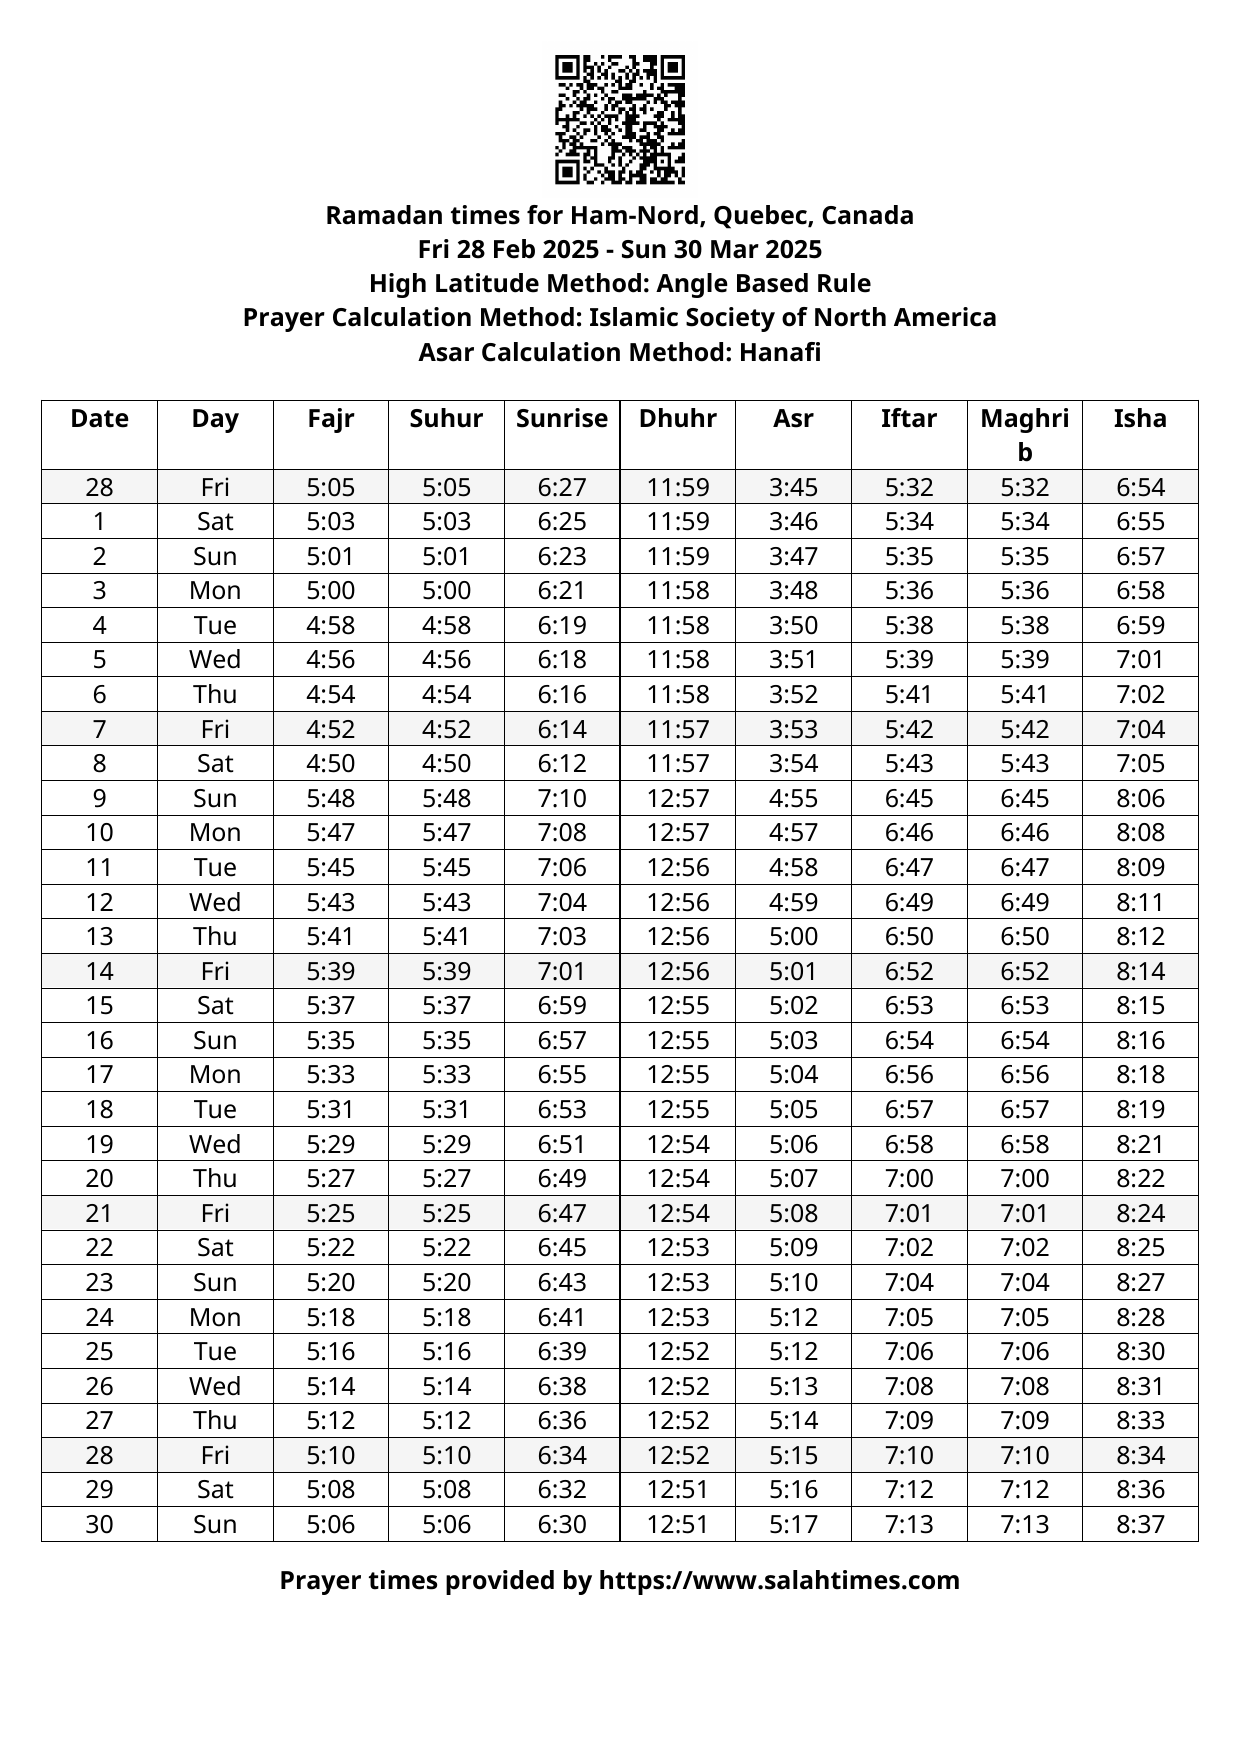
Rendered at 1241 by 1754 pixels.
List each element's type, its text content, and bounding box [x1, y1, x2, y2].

table_cell 5:45 [389, 850, 504, 884]
table_cell 4:52 [389, 712, 504, 745]
table_cell 15 [42, 989, 157, 1022]
table_cell 6:53 [505, 1092, 619, 1126]
table_cell 6:34 [505, 1438, 619, 1472]
table_cell 5:20 [389, 1265, 504, 1299]
table_cell Mon [158, 816, 273, 849]
table_cell 11 [42, 850, 157, 884]
table_cell 6:18 [505, 643, 619, 676]
table_cell 5:07 [736, 1161, 851, 1195]
table_cell 5:45 [274, 850, 388, 884]
text Asar Calculation Method: Hanafi [42, 334, 1198, 368]
table_cell 12:55 [621, 1023, 735, 1057]
table_cell 6:53 [968, 989, 1082, 1022]
table_cell Wed [158, 1127, 273, 1160]
table_cell 6:56 [968, 1058, 1082, 1091]
table_cell 5:10 [389, 1438, 504, 1472]
table_cell 4:57 [736, 816, 851, 849]
table_header Fajr [274, 401, 388, 469]
table_cell 5:15 [736, 1438, 851, 1472]
table_cell Mon [158, 574, 273, 607]
table_cell 5:10 [274, 1438, 388, 1472]
table_cell 5:25 [274, 1196, 388, 1229]
table_cell 6:30 [505, 1507, 619, 1541]
table_cell 8:09 [1083, 850, 1198, 884]
table_cell 5:36 [852, 574, 967, 607]
table_cell 4:56 [389, 643, 504, 676]
table_cell 6:49 [505, 1161, 619, 1195]
table_cell Tue [158, 850, 273, 884]
table_cell 6:58 [968, 1127, 1082, 1160]
table_cell 12:53 [621, 1265, 735, 1299]
table_cell 6:47 [505, 1196, 619, 1229]
table_cell 16 [42, 1023, 157, 1057]
table_cell 5:01 [274, 539, 388, 572]
table_header Date [42, 401, 157, 469]
table_cell 8:22 [1083, 1161, 1198, 1195]
table_cell 12:56 [621, 954, 735, 987]
table_cell 6:49 [852, 885, 967, 918]
table_cell 6:58 [1083, 574, 1198, 607]
table_cell 5:18 [389, 1300, 504, 1333]
table_cell 5:39 [274, 954, 388, 987]
table_cell 6:47 [968, 850, 1082, 884]
text Ramadan times for Ham-Nord, Quebec, Canada [42, 198, 1198, 232]
table_cell 6:19 [505, 608, 619, 642]
table_cell 7:10 [968, 1438, 1082, 1472]
table_cell Wed [158, 643, 273, 676]
table_cell 12:52 [621, 1369, 735, 1402]
table_cell Mon [158, 1300, 273, 1333]
table_cell 7:02 [852, 1231, 967, 1264]
table_cell 5:41 [389, 919, 504, 953]
table_cell 5:01 [736, 954, 851, 987]
table_cell Sat [158, 989, 273, 1022]
table_cell 10 [42, 816, 157, 849]
table_cell 5:16 [389, 1334, 504, 1368]
table_cell 11:59 [621, 539, 735, 572]
table_cell 8:36 [1083, 1473, 1198, 1506]
table_cell 6:47 [852, 850, 967, 884]
table_cell Thu [158, 677, 273, 711]
table_cell 5:17 [736, 1507, 851, 1541]
table_cell 7:01 [505, 954, 619, 987]
table_cell Sat [158, 1231, 273, 1264]
table_cell 21 [42, 1196, 157, 1229]
table_cell 8:21 [1083, 1127, 1198, 1160]
table_cell 5:33 [274, 1058, 388, 1091]
table_cell 5:37 [389, 989, 504, 1022]
table_cell 5:14 [389, 1369, 504, 1402]
table_cell 5:09 [736, 1231, 851, 1264]
table_cell 5:20 [274, 1265, 388, 1299]
table_cell 28 [42, 470, 157, 503]
table_cell 5:38 [968, 608, 1082, 642]
table_cell 11:57 [621, 746, 735, 780]
table_cell 12:53 [621, 1231, 735, 1264]
table_cell 5:08 [736, 1196, 851, 1229]
table_cell 6:38 [505, 1369, 619, 1402]
table_cell Sun [158, 781, 273, 814]
table_cell 6:50 [852, 919, 967, 953]
table_cell 7:00 [852, 1161, 967, 1195]
table_cell 5:00 [274, 574, 388, 607]
table_cell 6:55 [1083, 504, 1198, 538]
table_cell 12:57 [621, 781, 735, 814]
table_cell 7:06 [852, 1334, 967, 1368]
text Fri 28 Feb 2025 - Sun 30 Mar 2025 [42, 232, 1198, 266]
table_cell 6:51 [505, 1127, 619, 1160]
table_cell 7:05 [1083, 746, 1198, 780]
table_cell Tue [158, 1092, 273, 1126]
table_cell 6:53 [852, 989, 967, 1022]
table_header Suhur [389, 401, 504, 469]
table_cell 8:14 [1083, 954, 1198, 987]
table_cell Tue [158, 608, 273, 642]
table_cell 5:47 [274, 816, 388, 849]
table_header Iftar [852, 401, 967, 469]
table_cell 8:24 [1083, 1196, 1198, 1229]
table_header Isha [1083, 401, 1198, 469]
table_cell 5:41 [968, 677, 1082, 711]
table_cell 5:12 [736, 1334, 851, 1368]
table_cell 12:55 [621, 1092, 735, 1126]
table_cell 7:05 [968, 1300, 1082, 1333]
table_cell 8:37 [1083, 1507, 1198, 1541]
text Prayer Calculation Method: Islamic Society of North America [42, 300, 1198, 334]
table_cell 7:06 [505, 850, 619, 884]
table_cell 5:42 [968, 712, 1082, 745]
table_cell 7:12 [852, 1473, 967, 1506]
table_header Sunrise [505, 401, 619, 469]
table_cell 4 [42, 608, 157, 642]
table_cell 6:23 [505, 539, 619, 572]
table_cell 4:56 [274, 643, 388, 676]
table_cell 5:48 [274, 781, 388, 814]
table_cell 12:57 [621, 816, 735, 849]
table_cell 23 [42, 1265, 157, 1299]
table_cell 7:08 [968, 1369, 1082, 1402]
table_cell 7:09 [968, 1404, 1082, 1437]
table_cell Sat [158, 504, 273, 538]
table_cell 5:41 [274, 919, 388, 953]
table_cell 6:12 [505, 746, 619, 780]
table_header Maghrib [968, 401, 1082, 469]
table_cell 7:01 [1083, 643, 1198, 676]
table_cell 4:52 [274, 712, 388, 745]
table_cell Sat [158, 746, 273, 780]
table_cell 6:43 [505, 1265, 619, 1299]
table_cell 3:54 [736, 746, 851, 780]
table_cell 5:01 [389, 539, 504, 572]
table_cell 7:01 [968, 1196, 1082, 1229]
table_cell 8:18 [1083, 1058, 1198, 1091]
table_cell 5:48 [389, 781, 504, 814]
table_cell 5:14 [274, 1369, 388, 1402]
table_cell 5:10 [736, 1265, 851, 1299]
table_cell 5:32 [852, 470, 967, 503]
table_cell 5:35 [852, 539, 967, 572]
table_cell 6:50 [968, 919, 1082, 953]
table_cell 18 [42, 1092, 157, 1126]
table_cell 12:52 [621, 1438, 735, 1472]
table_cell Tue [158, 1334, 273, 1368]
table_cell 12:54 [621, 1196, 735, 1229]
table_cell 11:59 [621, 470, 735, 503]
table_cell 5:25 [389, 1196, 504, 1229]
table_cell 12:51 [621, 1473, 735, 1506]
table_cell 7 [42, 712, 157, 745]
table_cell 6:52 [968, 954, 1082, 987]
table_cell 13 [42, 919, 157, 953]
table_cell 5:34 [968, 504, 1082, 538]
table_cell 6:55 [505, 1058, 619, 1091]
table_cell 8:12 [1083, 919, 1198, 953]
table_cell 5:02 [736, 989, 851, 1022]
table_cell 2 [42, 539, 157, 572]
table_cell 11:58 [621, 608, 735, 642]
table_cell 5:39 [968, 643, 1082, 676]
table_cell Sat [158, 1473, 273, 1506]
table_cell 7:02 [968, 1231, 1082, 1264]
table_cell 3:48 [736, 574, 851, 607]
table_cell 7:04 [505, 885, 619, 918]
table_cell 6:25 [505, 504, 619, 538]
table_cell 7:05 [852, 1300, 967, 1333]
table_cell 7:04 [1083, 712, 1198, 745]
table_cell 4:58 [736, 850, 851, 884]
table_cell 5:33 [389, 1058, 504, 1091]
table_cell 4:58 [389, 608, 504, 642]
table_cell 12:56 [621, 885, 735, 918]
table_cell 5:03 [274, 504, 388, 538]
table_cell 12:52 [621, 1404, 735, 1437]
table_cell 3:53 [736, 712, 851, 745]
table_cell 6:58 [852, 1127, 967, 1160]
table_cell 8:19 [1083, 1092, 1198, 1126]
table_cell 3:52 [736, 677, 851, 711]
table_cell Thu [158, 1161, 273, 1195]
table_cell Sun [158, 1507, 273, 1541]
table_cell Fri [158, 1196, 273, 1229]
table_cell 5:31 [274, 1092, 388, 1126]
table_cell 5:43 [389, 885, 504, 918]
table_cell 5:16 [274, 1334, 388, 1368]
table_cell 7:01 [852, 1196, 967, 1229]
table_cell 11:58 [621, 677, 735, 711]
table_cell 8 [42, 746, 157, 780]
table_cell 3:50 [736, 608, 851, 642]
table_cell 5:32 [968, 470, 1082, 503]
table_cell 5:00 [389, 574, 504, 607]
table_cell 5:05 [274, 470, 388, 503]
table_cell 3 [42, 574, 157, 607]
table_cell 9 [42, 781, 157, 814]
table_cell 6:57 [852, 1092, 967, 1126]
table_cell 4:59 [736, 885, 851, 918]
table_cell 7:02 [1083, 677, 1198, 711]
table_cell 5:36 [968, 574, 1082, 607]
table_cell 1 [42, 504, 157, 538]
table_cell Mon [158, 1058, 273, 1091]
table_cell 7:13 [852, 1507, 967, 1541]
table_cell 20 [42, 1161, 157, 1195]
table_cell 11:58 [621, 574, 735, 607]
table_cell 5:39 [389, 954, 504, 987]
table_cell 6:45 [852, 781, 967, 814]
table_cell 5:03 [389, 504, 504, 538]
table_cell 7:06 [968, 1334, 1082, 1368]
table_cell 8:28 [1083, 1300, 1198, 1333]
table_cell 6:21 [505, 574, 619, 607]
table_cell 6:45 [505, 1231, 619, 1264]
table_cell 12 [42, 885, 157, 918]
table_cell 6 [42, 677, 157, 711]
table_cell 4:54 [274, 677, 388, 711]
table_cell 5:06 [274, 1507, 388, 1541]
table_cell 7:10 [505, 781, 619, 814]
table_cell 6:57 [1083, 539, 1198, 572]
table_cell 3:45 [736, 470, 851, 503]
table_cell 5:12 [736, 1300, 851, 1333]
table_cell 24 [42, 1300, 157, 1333]
table_cell 5:00 [736, 919, 851, 953]
table_cell 5:16 [736, 1473, 851, 1506]
table_cell 5:43 [852, 746, 967, 780]
table_cell Fri [158, 1438, 273, 1472]
table_cell 6:45 [968, 781, 1082, 814]
table_cell 12:54 [621, 1161, 735, 1195]
table_cell 7:03 [505, 919, 619, 953]
table_cell 7:12 [968, 1473, 1082, 1506]
table_cell Thu [158, 1404, 273, 1437]
table_cell 5:14 [736, 1404, 851, 1437]
table_cell 5:39 [852, 643, 967, 676]
table_cell 5:05 [736, 1092, 851, 1126]
table_cell 5 [42, 643, 157, 676]
table_cell Fri [158, 712, 273, 745]
table_cell 27 [42, 1404, 157, 1437]
table_cell 6:32 [505, 1473, 619, 1506]
table_cell 3:47 [736, 539, 851, 572]
table_cell 5:29 [389, 1127, 504, 1160]
table_cell 12:55 [621, 1058, 735, 1091]
table_cell 6:36 [505, 1404, 619, 1437]
table_cell 6:16 [505, 677, 619, 711]
table_cell 4:54 [389, 677, 504, 711]
table_cell 8:27 [1083, 1265, 1198, 1299]
table_cell 5:34 [852, 504, 967, 538]
table_cell 5:13 [736, 1369, 851, 1402]
table_cell 6:46 [852, 816, 967, 849]
table_cell 8:15 [1083, 989, 1198, 1022]
table_cell 5:06 [389, 1507, 504, 1541]
table_cell 7:10 [852, 1438, 967, 1472]
table_cell 8:08 [1083, 816, 1198, 849]
table_cell 7:00 [968, 1161, 1082, 1195]
table_cell 12:55 [621, 989, 735, 1022]
table_cell 8:30 [1083, 1334, 1198, 1368]
table_cell 5:35 [274, 1023, 388, 1057]
table_cell 5:35 [968, 539, 1082, 572]
table_cell 4:58 [274, 608, 388, 642]
table_cell Wed [158, 885, 273, 918]
table_cell 5:18 [274, 1300, 388, 1333]
table_cell 5:27 [389, 1161, 504, 1195]
table_cell 5:42 [852, 712, 967, 745]
table_cell 6:49 [968, 885, 1082, 918]
table_cell 26 [42, 1369, 157, 1402]
table_cell 7:08 [505, 816, 619, 849]
table_cell 6:54 [852, 1023, 967, 1057]
table_cell 6:59 [505, 989, 619, 1022]
table_cell Wed [158, 1369, 273, 1402]
table_cell 5:43 [968, 746, 1082, 780]
table_cell 5:03 [736, 1023, 851, 1057]
table_cell 6:59 [1083, 608, 1198, 642]
table_cell 7:13 [968, 1507, 1082, 1541]
table_cell 4:50 [389, 746, 504, 780]
table_cell 22 [42, 1231, 157, 1264]
table_cell 6:41 [505, 1300, 619, 1333]
table_cell 12:54 [621, 1127, 735, 1160]
table_cell 6:14 [505, 712, 619, 745]
table_cell 5:05 [389, 470, 504, 503]
table_cell 8:34 [1083, 1438, 1198, 1472]
table_cell 6:52 [852, 954, 967, 987]
table_cell 5:29 [274, 1127, 388, 1160]
table_cell Sun [158, 539, 273, 572]
table_cell 5:12 [274, 1404, 388, 1437]
table_cell 5:22 [389, 1231, 504, 1264]
table_cell 14 [42, 954, 157, 987]
table_cell 5:08 [389, 1473, 504, 1506]
table_cell 7:08 [852, 1369, 967, 1402]
table_cell 11:57 [621, 712, 735, 745]
table_cell 5:12 [389, 1404, 504, 1437]
table_cell 12:52 [621, 1334, 735, 1368]
table_cell 7:09 [852, 1404, 967, 1437]
table_cell 12:56 [621, 850, 735, 884]
table_cell Thu [158, 919, 273, 953]
table_cell 11:59 [621, 504, 735, 538]
table_cell Sun [158, 1265, 273, 1299]
table_cell 30 [42, 1507, 157, 1541]
table_cell 12:53 [621, 1300, 735, 1333]
text Prayer times provided by https://www.salahtimes.com [42, 1563, 1198, 1597]
table_cell 5:31 [389, 1092, 504, 1126]
table_cell 3:46 [736, 504, 851, 538]
table_cell 8:11 [1083, 885, 1198, 918]
table_cell 5:08 [274, 1473, 388, 1506]
table_cell 6:39 [505, 1334, 619, 1368]
table_cell 8:25 [1083, 1231, 1198, 1264]
table_cell 19 [42, 1127, 157, 1160]
table_cell 5:04 [736, 1058, 851, 1091]
table_cell 3:51 [736, 643, 851, 676]
table_cell 5:43 [274, 885, 388, 918]
table_cell Sun [158, 1023, 273, 1057]
table_cell 6:57 [968, 1092, 1082, 1126]
table_cell 7:04 [852, 1265, 967, 1299]
picture [542, 41, 699, 198]
table_cell 6:54 [968, 1023, 1082, 1057]
table_cell 5:27 [274, 1161, 388, 1195]
table_cell 5:37 [274, 989, 388, 1022]
table_cell 5:38 [852, 608, 967, 642]
table_cell 6:56 [852, 1058, 967, 1091]
table_cell 6:46 [968, 816, 1082, 849]
table_cell 11:58 [621, 643, 735, 676]
table_cell 6:27 [505, 470, 619, 503]
table_cell 12:56 [621, 919, 735, 953]
table_cell 8:33 [1083, 1404, 1198, 1437]
table_cell 7:04 [968, 1265, 1082, 1299]
table_cell 5:35 [389, 1023, 504, 1057]
table_cell 29 [42, 1473, 157, 1506]
table_cell 5:06 [736, 1127, 851, 1160]
table_header Asr [736, 401, 851, 469]
table_cell 8:31 [1083, 1369, 1198, 1402]
table_cell 5:41 [852, 677, 967, 711]
table_cell 6:54 [1083, 470, 1198, 503]
table_cell 17 [42, 1058, 157, 1091]
table_cell 8:16 [1083, 1023, 1198, 1057]
table_cell 12:51 [621, 1507, 735, 1541]
text High Latitude Method: Angle Based Rule [42, 266, 1198, 300]
table_cell 8:06 [1083, 781, 1198, 814]
table_cell 5:47 [389, 816, 504, 849]
table_cell 28 [42, 1438, 157, 1472]
table_cell 4:55 [736, 781, 851, 814]
table_cell Fri [158, 470, 273, 503]
table_cell 25 [42, 1334, 157, 1368]
table_cell 5:22 [274, 1231, 388, 1264]
table_cell 4:50 [274, 746, 388, 780]
table_header Day [158, 401, 273, 469]
table_cell 6:57 [505, 1023, 619, 1057]
table_header Dhuhr [621, 401, 735, 469]
table_cell Fri [158, 954, 273, 987]
